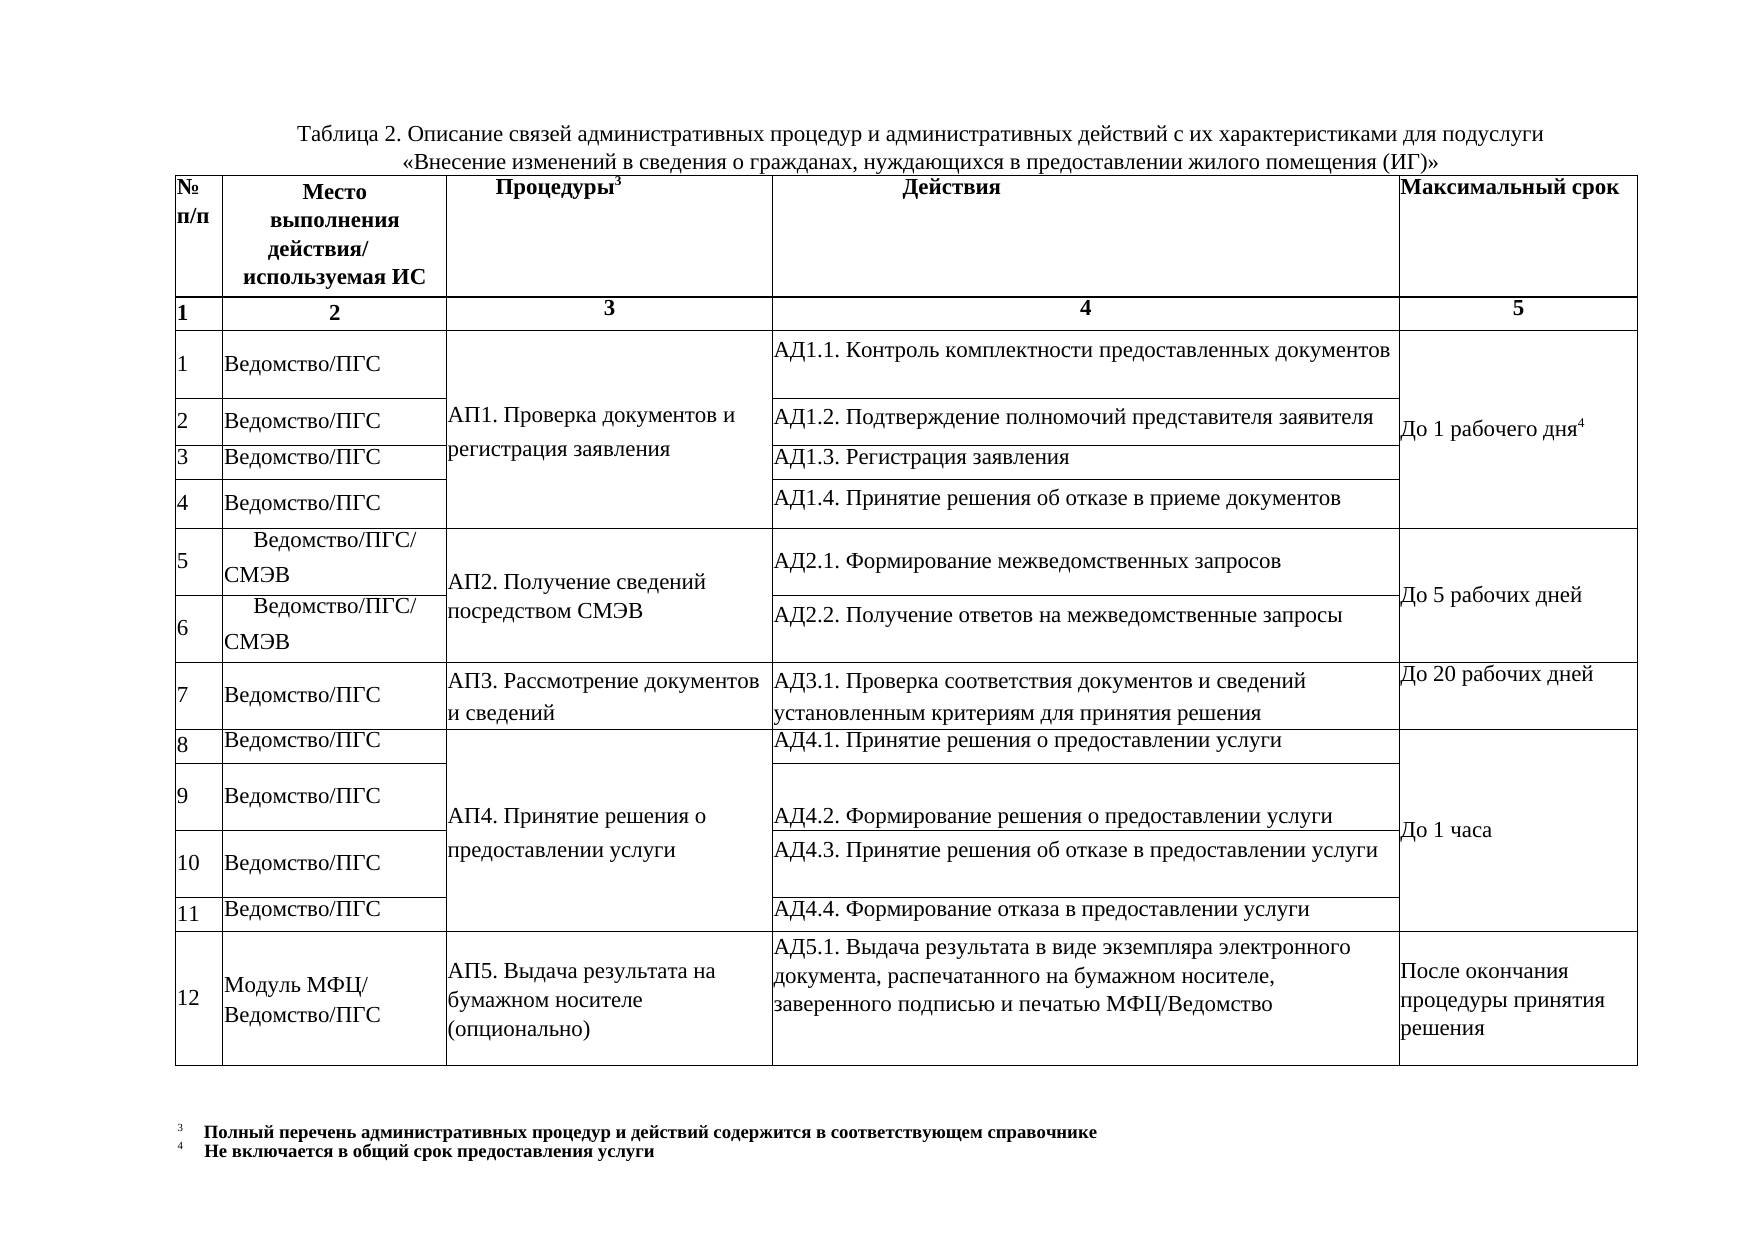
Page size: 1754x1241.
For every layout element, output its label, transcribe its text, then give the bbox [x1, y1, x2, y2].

table_cell 8 [176, 730, 222, 762]
table_cell АП2. Получение сведений посредством СМЭВ [447, 529, 772, 662]
table_cell 1 [176, 331, 222, 397]
table_cell 5 [1400, 298, 1637, 330]
list Полный перечень административных процедур и действий содержится в соответствующем справочнике [177, 1123, 1665, 1142]
table_header Максимальный срок [1400, 176, 1637, 296]
table_cell АД5.1. Выдача результата в виде экземпляра электронного документа, распечатанного на бумажном носителе, заверенного подписью и печатью МФЦ/Ведомство [773, 932, 1399, 1065]
table_cell После окончания процедуры принятия решения [1400, 932, 1637, 1065]
table_cell Ведомство/ПГС/ СМЭВ [223, 596, 446, 662]
text Таблица 2. Описание связей административных процедур и административных действий с их характеристиками для подуслуги [177, 118, 1665, 147]
text «Внесение изменений в сведения о гражданах, нуждающихся в предоставлении жилого помещения (ИГ)» [177, 147, 1665, 175]
table_cell 5 [176, 529, 222, 594]
table_cell Модуль МФЦ/ Ведомство/ПГС [223, 932, 446, 1065]
table_cell До 1 рабочего дня4 [1400, 331, 1637, 528]
table_cell 10 [176, 831, 222, 897]
table_cell АД4.3. Принятие решения об отказе в предоставлении услуги [773, 831, 1399, 897]
table_cell АД4.4. Формирование отказа в предоставлении услуги [773, 898, 1399, 931]
table_cell АД4.2. Формирование решения о предоставлении услуги [773, 764, 1399, 830]
table_cell Ведомство/ПГС [223, 831, 446, 897]
table_cell АД1.1. Контроль комплектности предоставленных документов [773, 331, 1399, 397]
table_cell 4 [176, 480, 222, 528]
list Не включается в общий срок предоставления услуги [177, 1142, 1665, 1161]
table_cell До 1 часа [1400, 730, 1637, 931]
table_cell До 20 рабочих дней [1400, 663, 1637, 728]
table_cell Ведомство/ПГС [223, 663, 446, 728]
table_cell Ведомство/ПГС/ СМЭВ [223, 529, 446, 594]
table_cell АД2.2. Получение ответов на межведомственные запросы [773, 596, 1399, 662]
table_cell АД1.4. Принятие решения об отказе в приеме документов [773, 480, 1399, 528]
table_cell Ведомство/ПГС [223, 331, 446, 397]
table_cell 3 [447, 298, 772, 330]
table_cell 12 [176, 932, 222, 1065]
table_cell До 5 рабочих дней [1400, 529, 1637, 662]
table_cell АД1.3. Регистрация заявления [773, 446, 1399, 478]
table_cell АД3.1. Проверка соответствия документов и сведений установленным критериям для принятия решения [773, 663, 1399, 728]
table_cell АД2.1. Формирование межведомственных запросов [773, 529, 1399, 594]
table_cell 2 [223, 298, 446, 330]
table_cell АД4.1. Принятие решения о предоставлении услуги [773, 730, 1399, 762]
table_cell 9 [176, 764, 222, 830]
table_header Место выполнения действия/ используемая ИС [223, 176, 446, 296]
table_header Действия [773, 176, 1399, 296]
table_cell 6 [176, 596, 222, 662]
table_cell 4 [773, 298, 1399, 330]
table_cell Ведомство/ПГС [223, 764, 446, 830]
table_cell 7 [176, 663, 222, 728]
table_cell 2 [176, 399, 222, 445]
table_cell Ведомство/ПГС [223, 480, 446, 528]
table_cell Ведомство/ПГС [223, 730, 446, 762]
table_cell 1 [176, 298, 222, 330]
table_cell АД1.2. Подтверждение полномочий представителя заявителя [773, 399, 1399, 445]
table_header Процедуры3 [447, 176, 772, 296]
table_cell АП3. Рассмотрение документов и сведений [447, 663, 772, 728]
table_cell АП4. Принятие решения о предоставлении услуги [447, 730, 772, 931]
table_cell АП1. Проверка документов и регистрация заявления [447, 331, 772, 528]
table_cell АП5. Выдача результата на бумажном носителе (опционально) [447, 932, 772, 1065]
table_header № п/п [176, 176, 222, 296]
table_cell Ведомство/ПГС [223, 399, 446, 445]
table_cell 11 [176, 898, 222, 931]
table_cell 3 [176, 446, 222, 478]
table_cell Ведомство/ПГС [223, 446, 446, 478]
table_cell Ведомство/ПГС [223, 898, 446, 931]
